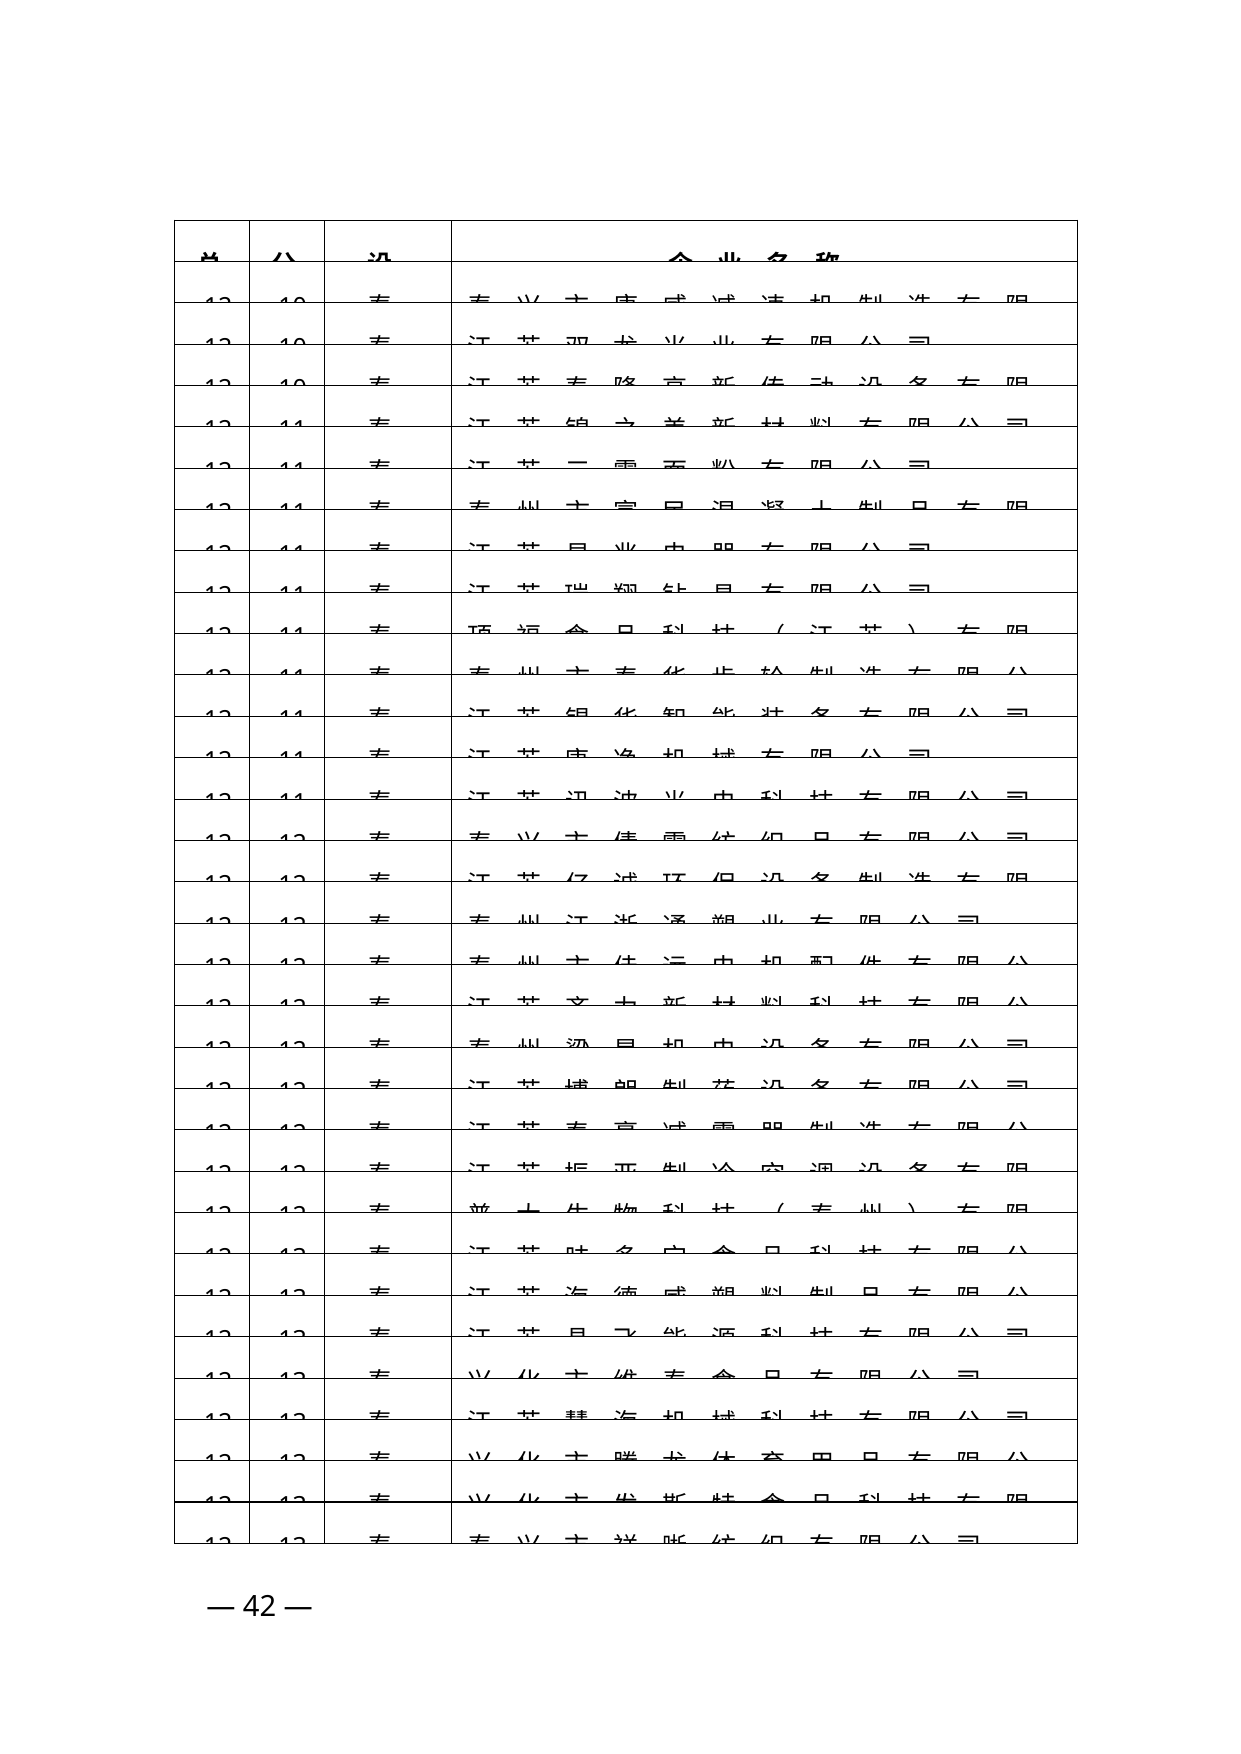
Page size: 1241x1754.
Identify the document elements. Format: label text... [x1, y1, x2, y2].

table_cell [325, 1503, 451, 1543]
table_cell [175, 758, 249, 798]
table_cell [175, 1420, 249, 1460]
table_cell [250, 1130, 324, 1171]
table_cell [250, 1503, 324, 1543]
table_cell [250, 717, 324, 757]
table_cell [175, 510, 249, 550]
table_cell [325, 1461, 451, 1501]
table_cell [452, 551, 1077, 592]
table_header 分序 [250, 221, 324, 261]
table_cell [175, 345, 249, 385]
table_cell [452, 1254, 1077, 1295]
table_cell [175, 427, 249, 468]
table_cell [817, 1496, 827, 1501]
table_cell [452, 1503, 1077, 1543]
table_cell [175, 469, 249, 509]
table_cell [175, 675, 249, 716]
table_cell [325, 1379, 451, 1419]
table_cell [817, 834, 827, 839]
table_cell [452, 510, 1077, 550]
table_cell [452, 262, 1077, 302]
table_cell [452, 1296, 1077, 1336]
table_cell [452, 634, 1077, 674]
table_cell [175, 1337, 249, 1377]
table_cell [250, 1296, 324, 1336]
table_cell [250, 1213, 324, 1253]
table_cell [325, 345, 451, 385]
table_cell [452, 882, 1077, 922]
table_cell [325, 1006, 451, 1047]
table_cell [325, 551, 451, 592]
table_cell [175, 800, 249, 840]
table_header 总序 [175, 221, 249, 261]
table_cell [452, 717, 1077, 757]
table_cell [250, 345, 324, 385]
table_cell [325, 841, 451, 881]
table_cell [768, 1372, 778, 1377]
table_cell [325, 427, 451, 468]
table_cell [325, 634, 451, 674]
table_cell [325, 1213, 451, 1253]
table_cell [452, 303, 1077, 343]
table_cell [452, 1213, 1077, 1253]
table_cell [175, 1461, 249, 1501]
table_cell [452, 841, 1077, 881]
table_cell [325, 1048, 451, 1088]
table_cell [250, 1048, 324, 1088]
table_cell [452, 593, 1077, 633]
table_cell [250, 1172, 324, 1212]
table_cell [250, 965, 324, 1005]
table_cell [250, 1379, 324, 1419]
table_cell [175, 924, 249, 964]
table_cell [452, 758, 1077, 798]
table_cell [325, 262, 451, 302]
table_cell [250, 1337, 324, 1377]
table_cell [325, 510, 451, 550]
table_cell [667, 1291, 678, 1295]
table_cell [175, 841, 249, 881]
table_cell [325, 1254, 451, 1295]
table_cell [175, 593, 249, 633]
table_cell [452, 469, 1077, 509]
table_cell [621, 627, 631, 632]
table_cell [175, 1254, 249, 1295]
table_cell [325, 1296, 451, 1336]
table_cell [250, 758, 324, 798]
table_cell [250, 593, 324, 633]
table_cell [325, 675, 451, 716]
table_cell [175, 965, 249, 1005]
table_header 企业名称 [452, 221, 1077, 261]
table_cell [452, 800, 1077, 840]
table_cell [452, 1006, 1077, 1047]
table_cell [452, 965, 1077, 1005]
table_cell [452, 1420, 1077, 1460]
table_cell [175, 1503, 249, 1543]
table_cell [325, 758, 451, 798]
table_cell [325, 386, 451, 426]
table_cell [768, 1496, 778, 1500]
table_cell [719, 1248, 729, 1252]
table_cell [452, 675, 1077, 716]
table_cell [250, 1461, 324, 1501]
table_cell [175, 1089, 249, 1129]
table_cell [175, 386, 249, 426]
table_header 设区市 [325, 221, 451, 261]
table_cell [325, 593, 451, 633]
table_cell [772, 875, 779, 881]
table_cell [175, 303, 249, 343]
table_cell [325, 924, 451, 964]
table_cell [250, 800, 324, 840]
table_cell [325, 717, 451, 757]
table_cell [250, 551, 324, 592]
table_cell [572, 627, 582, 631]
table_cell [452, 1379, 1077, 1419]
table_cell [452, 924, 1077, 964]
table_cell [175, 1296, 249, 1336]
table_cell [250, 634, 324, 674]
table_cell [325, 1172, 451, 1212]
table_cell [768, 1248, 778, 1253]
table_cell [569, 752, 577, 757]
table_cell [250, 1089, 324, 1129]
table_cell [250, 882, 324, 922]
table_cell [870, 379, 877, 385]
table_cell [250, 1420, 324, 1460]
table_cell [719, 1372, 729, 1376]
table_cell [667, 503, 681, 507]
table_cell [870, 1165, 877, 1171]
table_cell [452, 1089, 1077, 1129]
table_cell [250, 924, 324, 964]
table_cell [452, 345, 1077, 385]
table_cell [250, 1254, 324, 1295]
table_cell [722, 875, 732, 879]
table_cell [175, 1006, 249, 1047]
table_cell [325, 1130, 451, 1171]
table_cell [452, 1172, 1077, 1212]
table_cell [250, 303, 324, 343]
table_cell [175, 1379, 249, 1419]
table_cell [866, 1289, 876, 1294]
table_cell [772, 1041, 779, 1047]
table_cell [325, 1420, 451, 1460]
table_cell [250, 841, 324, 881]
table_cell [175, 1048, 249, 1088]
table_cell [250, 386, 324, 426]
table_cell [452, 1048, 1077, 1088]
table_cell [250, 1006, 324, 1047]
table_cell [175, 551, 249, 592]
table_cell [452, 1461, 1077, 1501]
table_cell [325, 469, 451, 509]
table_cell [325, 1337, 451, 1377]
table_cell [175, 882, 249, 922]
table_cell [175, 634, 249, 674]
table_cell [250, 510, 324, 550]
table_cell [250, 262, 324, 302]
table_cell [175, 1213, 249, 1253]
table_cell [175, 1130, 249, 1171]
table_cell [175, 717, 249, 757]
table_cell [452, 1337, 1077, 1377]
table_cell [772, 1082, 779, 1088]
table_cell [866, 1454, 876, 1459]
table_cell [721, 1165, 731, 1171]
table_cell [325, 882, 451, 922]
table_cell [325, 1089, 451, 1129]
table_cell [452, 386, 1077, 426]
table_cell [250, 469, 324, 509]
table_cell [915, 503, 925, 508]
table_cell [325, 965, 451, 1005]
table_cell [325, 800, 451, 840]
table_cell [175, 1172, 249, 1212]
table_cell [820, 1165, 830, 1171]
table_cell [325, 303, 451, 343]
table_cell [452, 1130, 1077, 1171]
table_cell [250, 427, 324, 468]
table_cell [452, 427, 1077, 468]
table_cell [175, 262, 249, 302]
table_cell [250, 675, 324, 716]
